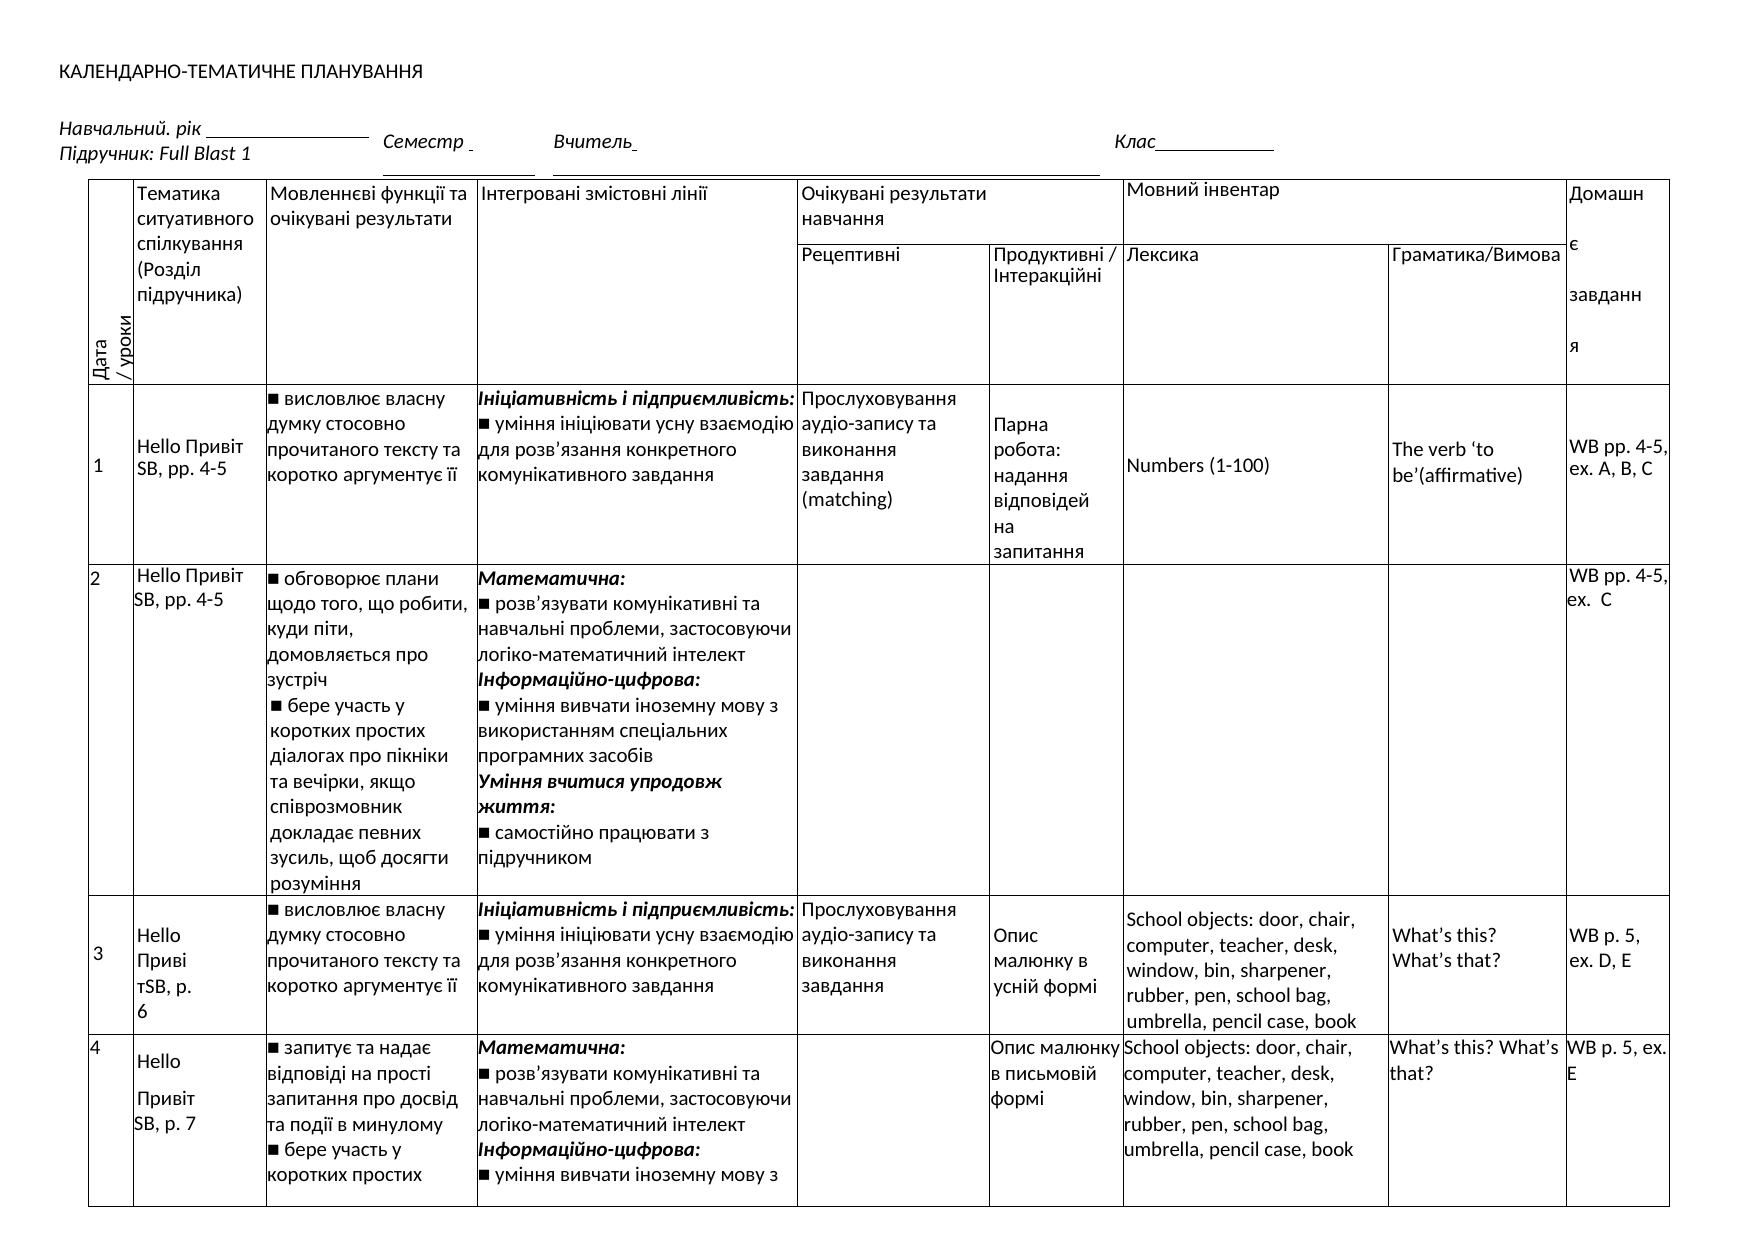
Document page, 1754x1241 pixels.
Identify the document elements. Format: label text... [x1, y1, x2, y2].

table_cell WB p. 5, ex. D, E [1567, 896, 1669, 1033]
table_cell 1 [89, 385, 133, 564]
table_cell Лексика [1124, 245, 1388, 384]
table_cell What’s this? What’s that? [1389, 896, 1566, 1033]
text Семестр [383, 128, 535, 175]
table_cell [134, 1035, 266, 1206]
table_cell School objects: door, chair, computer, teacher, desk, window, bin, sharpener, rubber, pen, school bag, umbrella, pencil case, book [1124, 896, 1388, 1033]
table_cell [1124, 565, 1388, 895]
table_header Дата / уроки [89, 180, 133, 384]
table_cell Парна робота: надання відповідей на запитання [990, 385, 1123, 564]
table_cell Ініціативність і підприємливість: ■ уміння ініціювати усну взаємодію для розв’язання конкретного комунікативного завдання [478, 896, 797, 1033]
table_cell Hello Привіт SB, pp. 4-5 [134, 565, 266, 895]
table_cell Прослуховування аудіо-запису та виконання завдання [798, 896, 989, 1033]
text Підручник: Full Blast 1 [59, 140, 269, 165]
table_cell Numbers (1-100) [1124, 385, 1388, 564]
table_cell 4 [89, 1035, 133, 1206]
text Клас [1114, 128, 1683, 153]
table_cell Граматика/Вимова [1389, 245, 1566, 384]
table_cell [478, 1035, 797, 1206]
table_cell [267, 1035, 477, 1206]
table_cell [1389, 1035, 1566, 1206]
table_cell Hello ПривітSB, p. 6 [134, 896, 266, 1033]
table_cell ■ висловлює власну думку стосовно прочитаного тексту та коротко аргументує її [267, 385, 477, 564]
table_cell Прослуховування аудіо-запису та виконання завдання (matching) [798, 385, 989, 564]
table_cell [990, 565, 1123, 895]
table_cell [990, 1035, 1123, 1206]
table_cell [798, 1035, 989, 1206]
table_header Очікувані результати навчання [798, 180, 1123, 243]
table_header Домашнє завдання [1567, 180, 1669, 384]
table_cell ■ висловлює власну думку стосовно прочитаного тексту та коротко аргументує її [267, 896, 477, 1033]
table_cell Опис малюнку в усній формі [990, 896, 1123, 1033]
table_cell WB pp. 4-5, ex. A, B, C [1567, 385, 1669, 564]
table_cell The verb ‘to be’(affirmative) [1389, 385, 1566, 564]
table_header Мовленнєві функції та очікувані результати [267, 180, 477, 384]
table_header Мовний інвентар [1124, 180, 1566, 243]
text Вчитель [553, 128, 1100, 175]
table_cell WB pp. 4-5, ex. C [1567, 565, 1669, 895]
table_cell WB p. 5, ex. E [1567, 1035, 1669, 1206]
table_header Тематика ситуативного спілкування (Розділ підручника) [134, 180, 266, 384]
table_cell Hello Привіт SB, pp. 4-5 [134, 385, 266, 564]
table_cell Продуктивні / Інтеракційні [990, 245, 1123, 384]
table_cell [798, 565, 989, 895]
text Навчальний. рік [59, 118, 369, 140]
table_header Інтегровані змістовні лінії [478, 180, 797, 384]
table_cell Рецептивні [798, 245, 989, 384]
table_cell 3 [89, 896, 133, 1033]
table_cell [1389, 565, 1566, 895]
table_cell Ініціативність і підприємливість: ■ уміння ініціювати усну взаємодію для розв’язання конкретного комунікативного завдання [478, 385, 797, 564]
table_cell 2 [89, 565, 133, 895]
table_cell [1124, 1035, 1388, 1206]
text КАЛЕНДАРНО-ТЕМАТИЧНЕ ПЛАНУВАННЯ [59, 58, 1683, 83]
